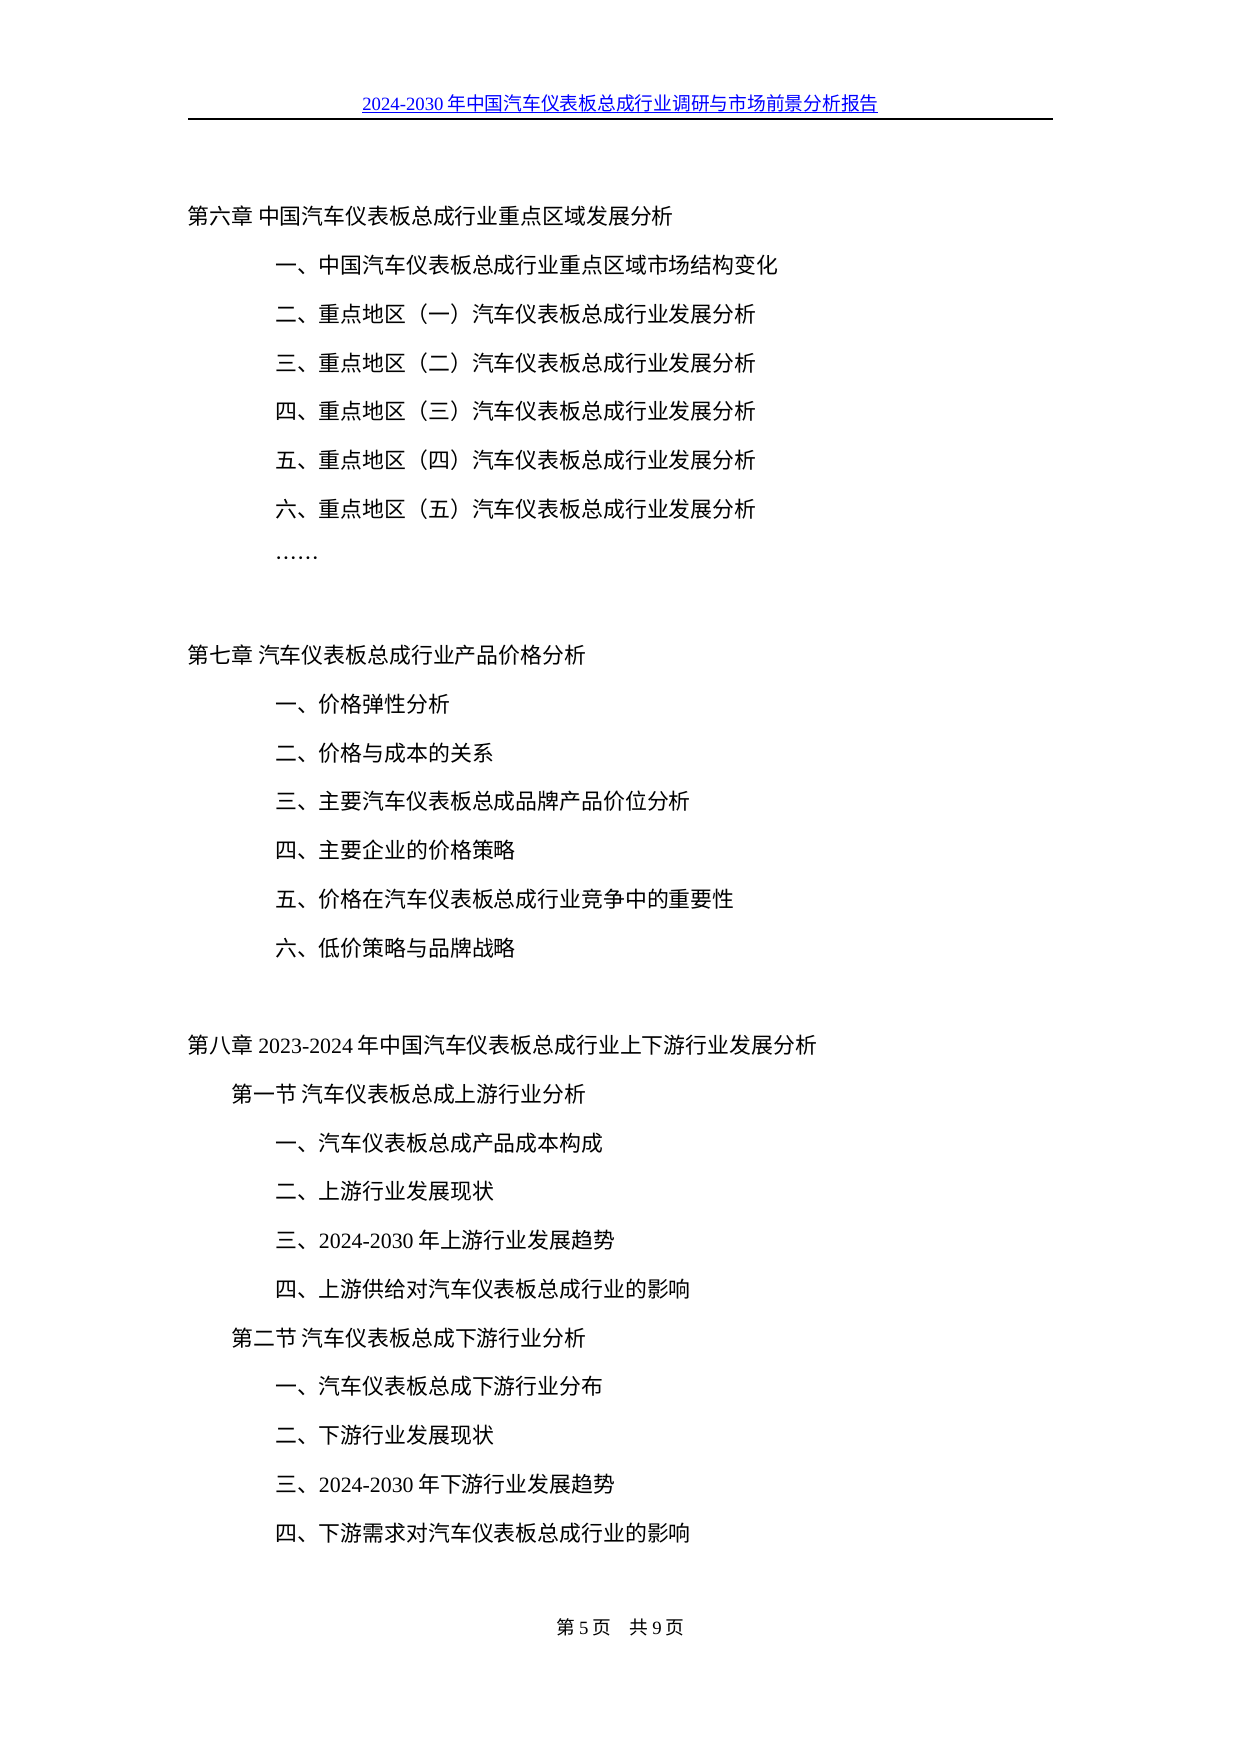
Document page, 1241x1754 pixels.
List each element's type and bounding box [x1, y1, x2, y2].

text [187, 150, 1053, 1548]
